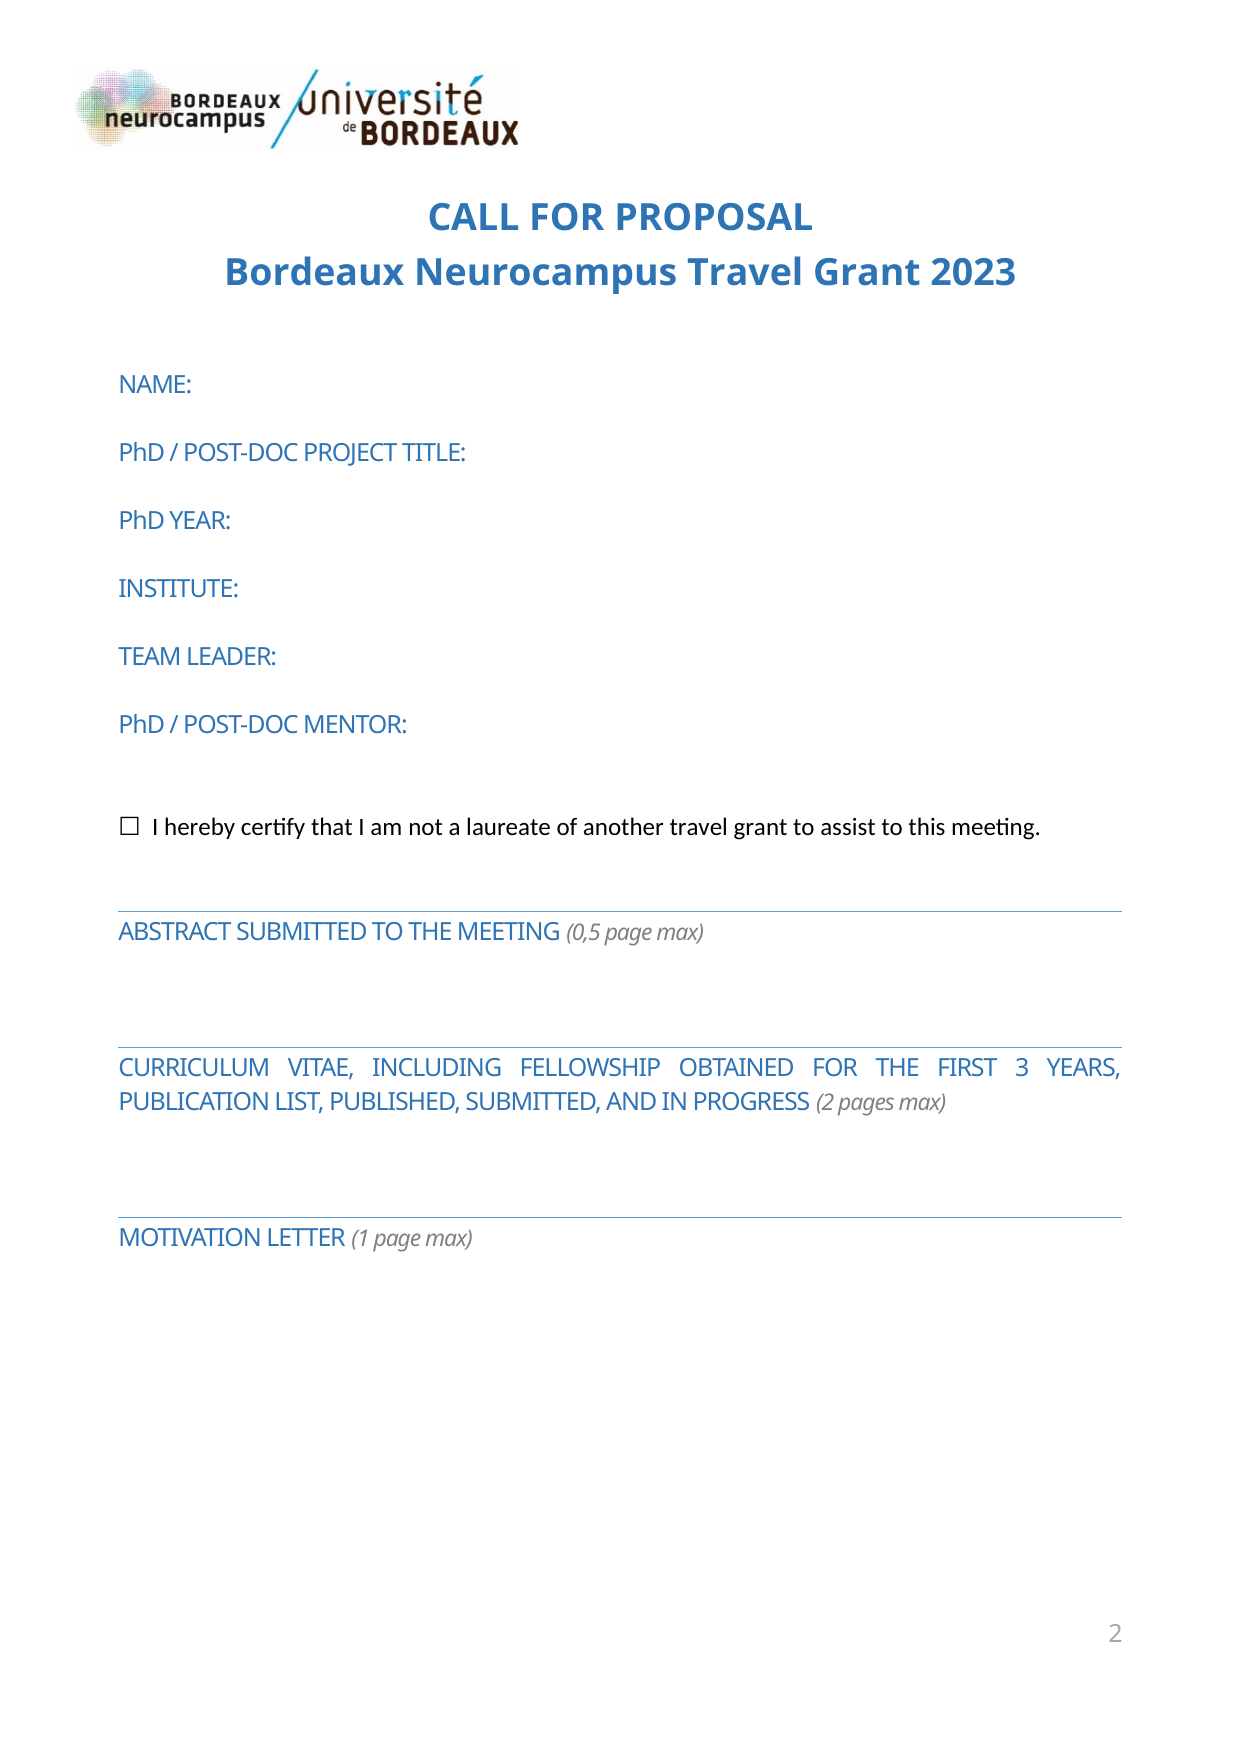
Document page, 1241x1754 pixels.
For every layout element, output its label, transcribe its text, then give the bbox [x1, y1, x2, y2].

title PhD / POST-DOC MENTOR: [118, 707, 1122, 741]
subtitle Bordeaux Neurocampus Travel Grant 2023 [118, 246, 1122, 297]
title ABSTRACT SUBMITTED TO THE MEETING (0,5 page max) [118, 912, 1122, 948]
title CURRICULUM VITAE, INCLUDING FELLOWSHIP OBTAINED FOR THE FIRST 3 YEARS, PUBLICATION LIST, PUBLISHED, SUBMITTED, AND IN PROGRESS (2 pages max) [118, 1048, 1122, 1118]
picture [73, 67, 520, 151]
title PhD / POST-DOC PROJECT TITLE: [118, 434, 1122, 469]
title INSTITUTE: [118, 571, 1122, 605]
title MOTIVATION LETTER (1 page max) [118, 1218, 1122, 1254]
subtitle CALL FOR PROPOSAL [118, 190, 1122, 241]
title PhD YEAR: [118, 503, 1122, 537]
title NAME: [118, 366, 1122, 401]
text I hereby certify that I am not a laureate of another travel grant to assist to this meeting. [118, 808, 1122, 842]
title TEAM LEADER: [118, 639, 1122, 673]
